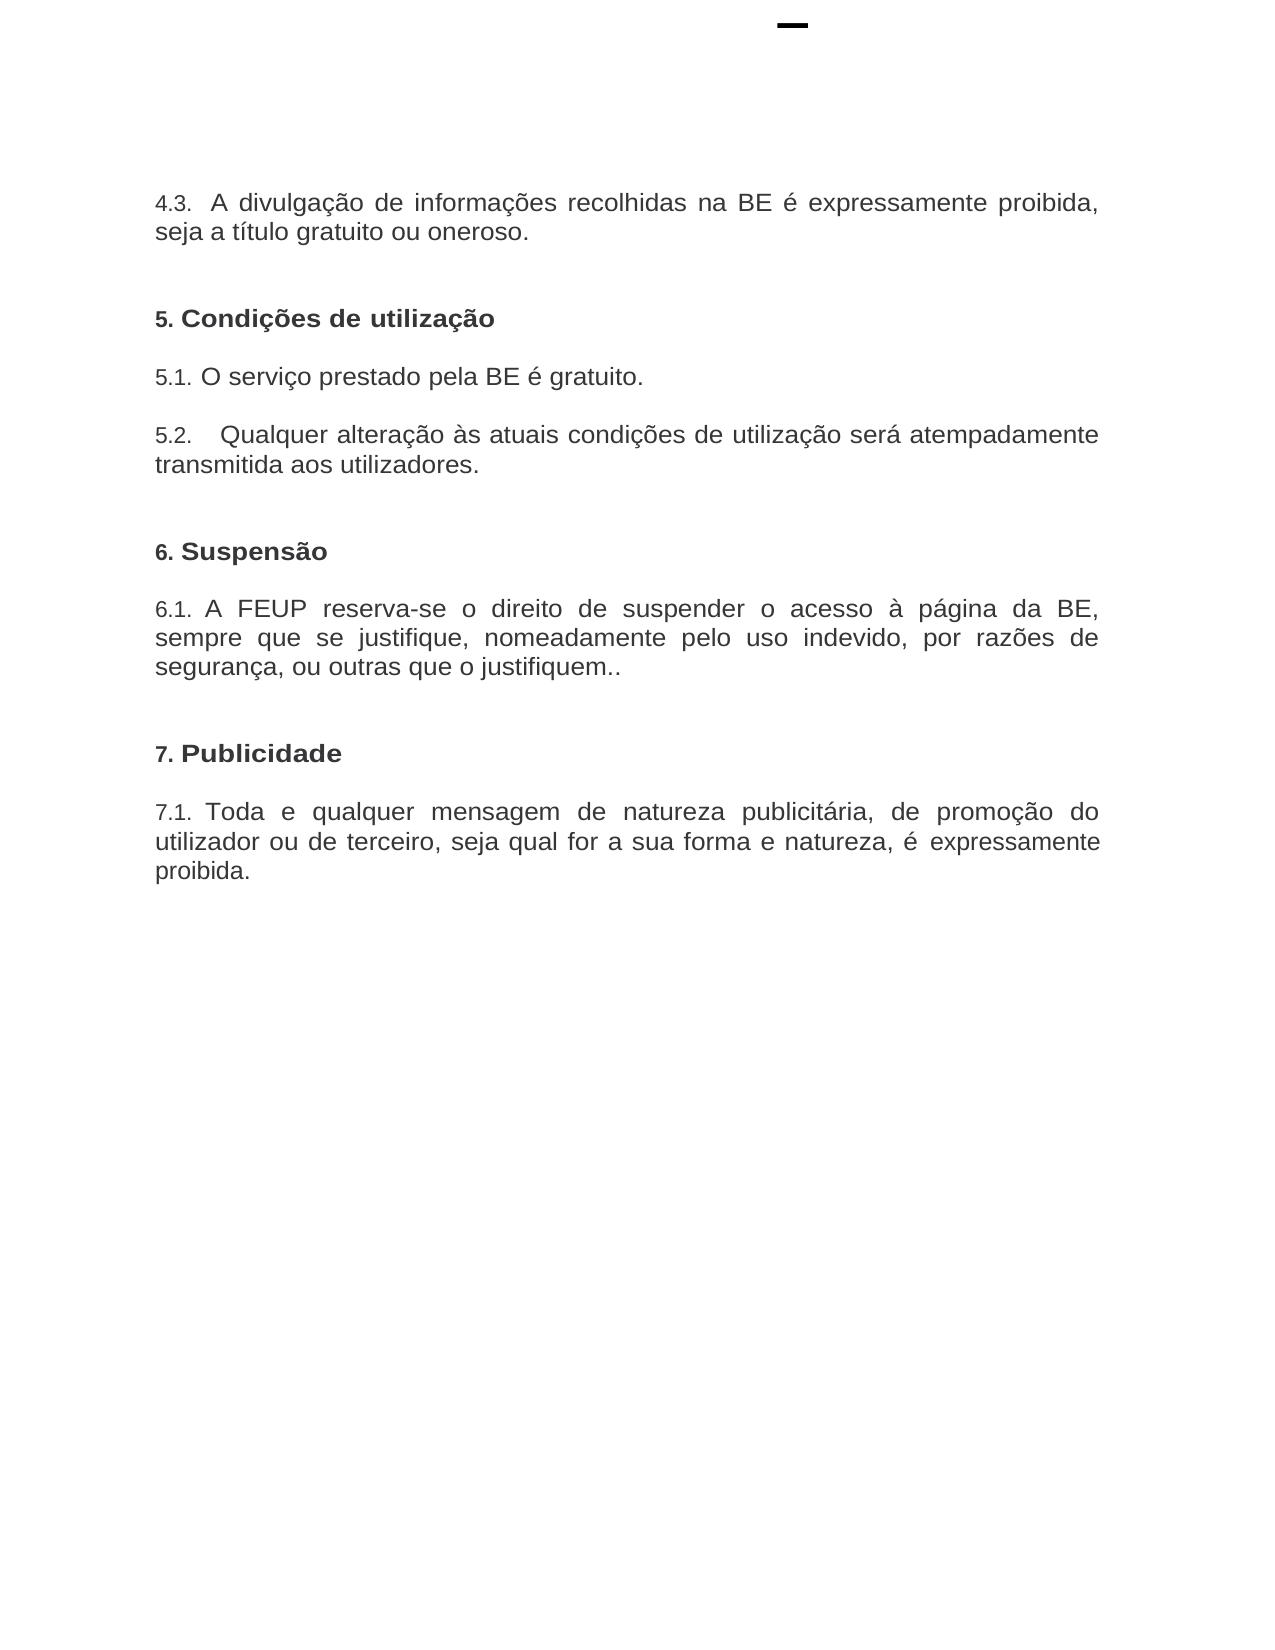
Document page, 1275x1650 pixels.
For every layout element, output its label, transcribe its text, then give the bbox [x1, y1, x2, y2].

list A FEUP reserva-se o direito de suspender o acesso à página da BE, sempre que se justifique, nomeadamente pelo uso indevido, por razões de segurança, ou outras que o justifiquem.. [155, 594, 1101, 681]
list Qualquer alteração às atuais condições de utilização será atempadamente transmitida aos utilizadores. [155, 420, 1101, 478]
list A divulgação de informações recolhidas na BE é expressamente proibida, seja a título gratuito ou oneroso. [155, 188, 1101, 245]
list Publicidade [155, 739, 1152, 768]
picture [770, 15, 1088, 125]
list Condições de utilização [155, 304, 1152, 332]
list Suspensão [155, 537, 1152, 566]
list Toda e qualquer mensagem de natureza publicitária, de promoção do utilizador ou de terceiro, seja qual for a sua forma e natureza, é expressamente proibida. [155, 797, 1101, 885]
list O serviço prestado pela BE é gratuito. [155, 362, 1152, 391]
